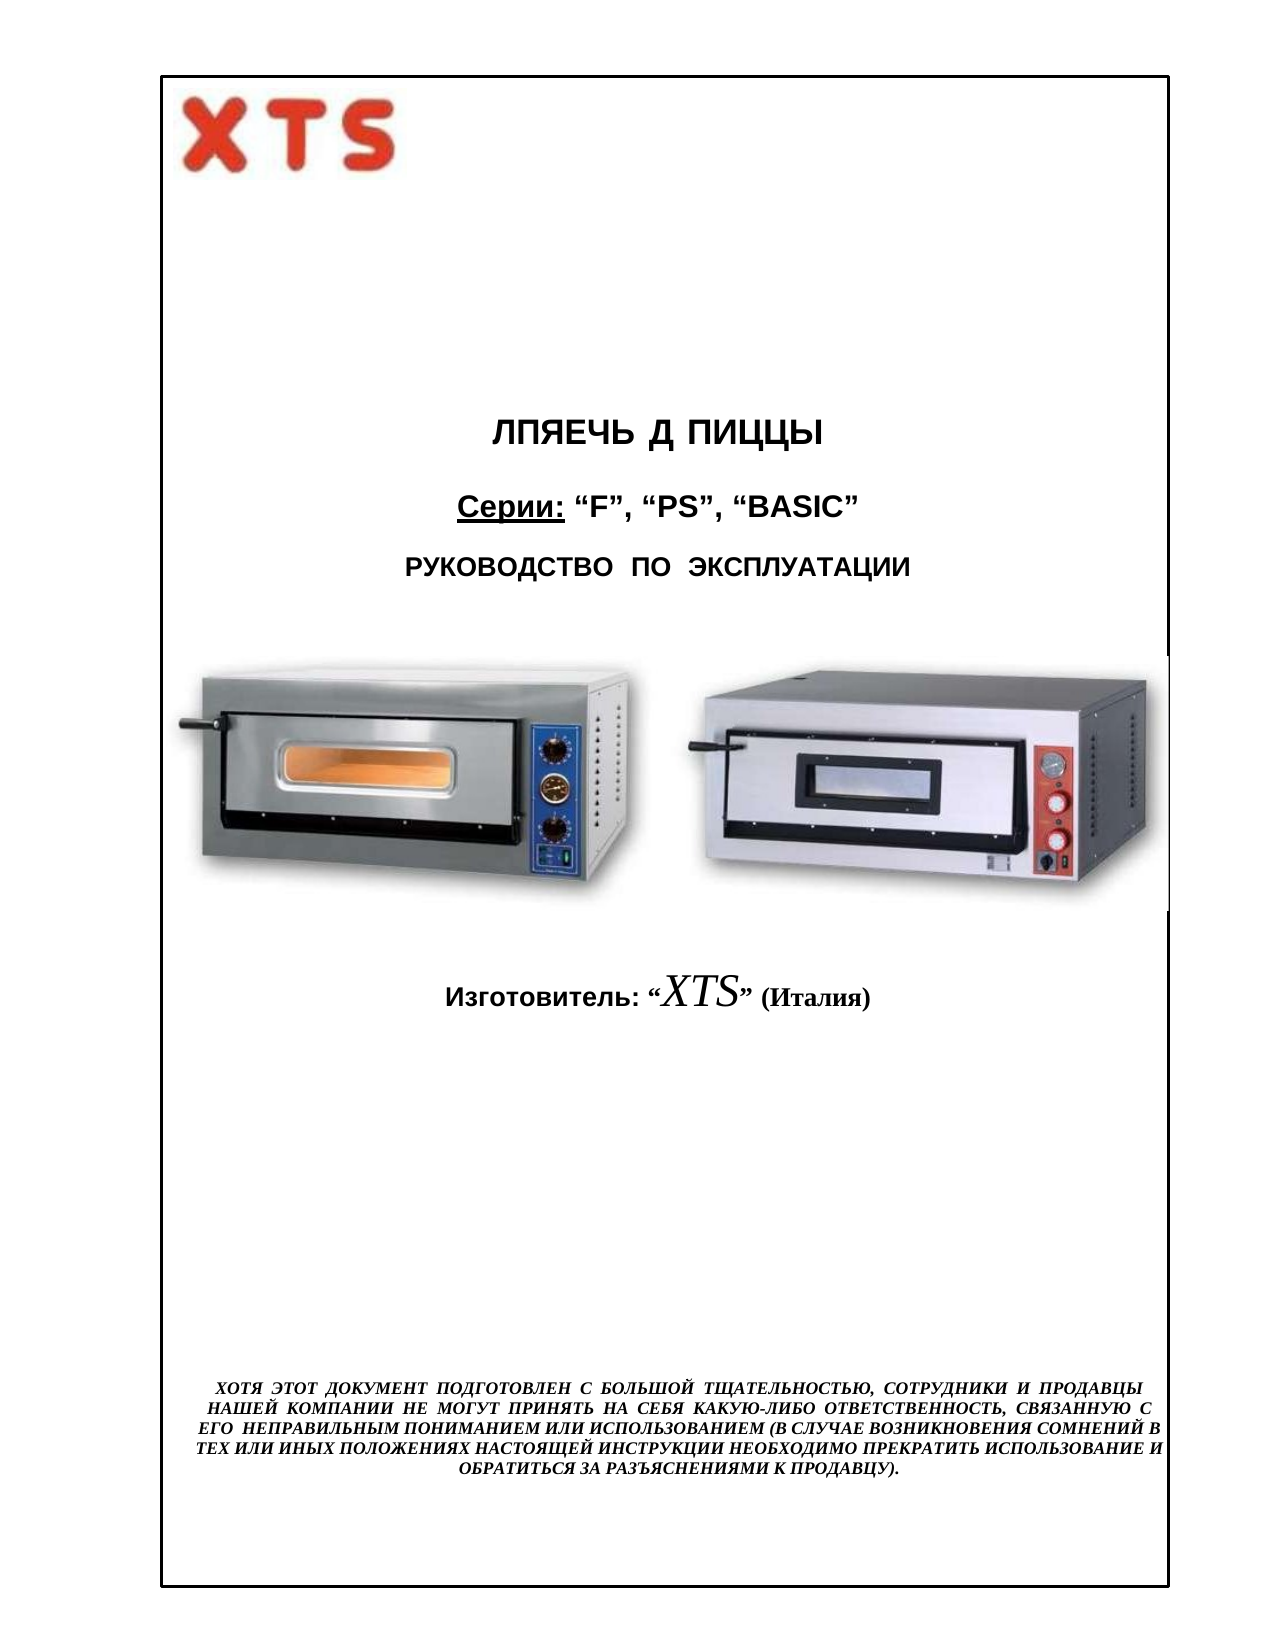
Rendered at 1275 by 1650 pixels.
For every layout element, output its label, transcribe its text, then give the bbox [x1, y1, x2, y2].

text Изготовитель: “XTS” (Италия) [402, 962, 913, 1016]
picture [165, 656, 1169, 911]
text ХОТЯ ЭТОТ ДОКУМЕНТ ПОДГОТОВЛЕН С БОЛЬШОЙ ТЩАТЕЛЬНОСТЬЮ, СОТРУДНИКИ И ПРОДАВЦЫ НАШЕЙ КОМПАНИИ НЕ МОГУТ ПРИНЯТЬ НА СЕБЯ КАКУЮ-ЛИБО ОТВЕТСТВЕННОСТЬ, СВЯЗАННУЮ С ЕГО НЕПРАВИЛЬНЫМ ПОНИМАНИЕМ ИЛИ ИСПОЛЬЗОВАНИЕМ (В СЛУЧАЕ ВОЗНИКНОВЕНИЯ СОМНЕНИЙ В ТЕХ ИЛИ ИНЫХ ПОЛОЖЕНИЯХ НАСТОЯЩЕЙ ИНСТРУКЦИИ НЕОБХОДИМО ПРЕКРАТИТЬ ИСПОЛЬЗОВАНИЕ И ОБРАТИТЬСЯ ЗА РАЗЪЯСНЕНИЯМИ К ПРОДАВЦУ). [193, 1378, 1165, 1478]
picture [173, 88, 407, 180]
title ЛПЯЕЧЬ Д ПИЦЦЫ [129, 411, 1187, 452]
text РУКОВОДСТВО ПО ЭКСПЛУАТАЦИИ [402, 551, 913, 582]
text Серии: “F”, “PS”, “BASIC” [402, 488, 913, 524]
